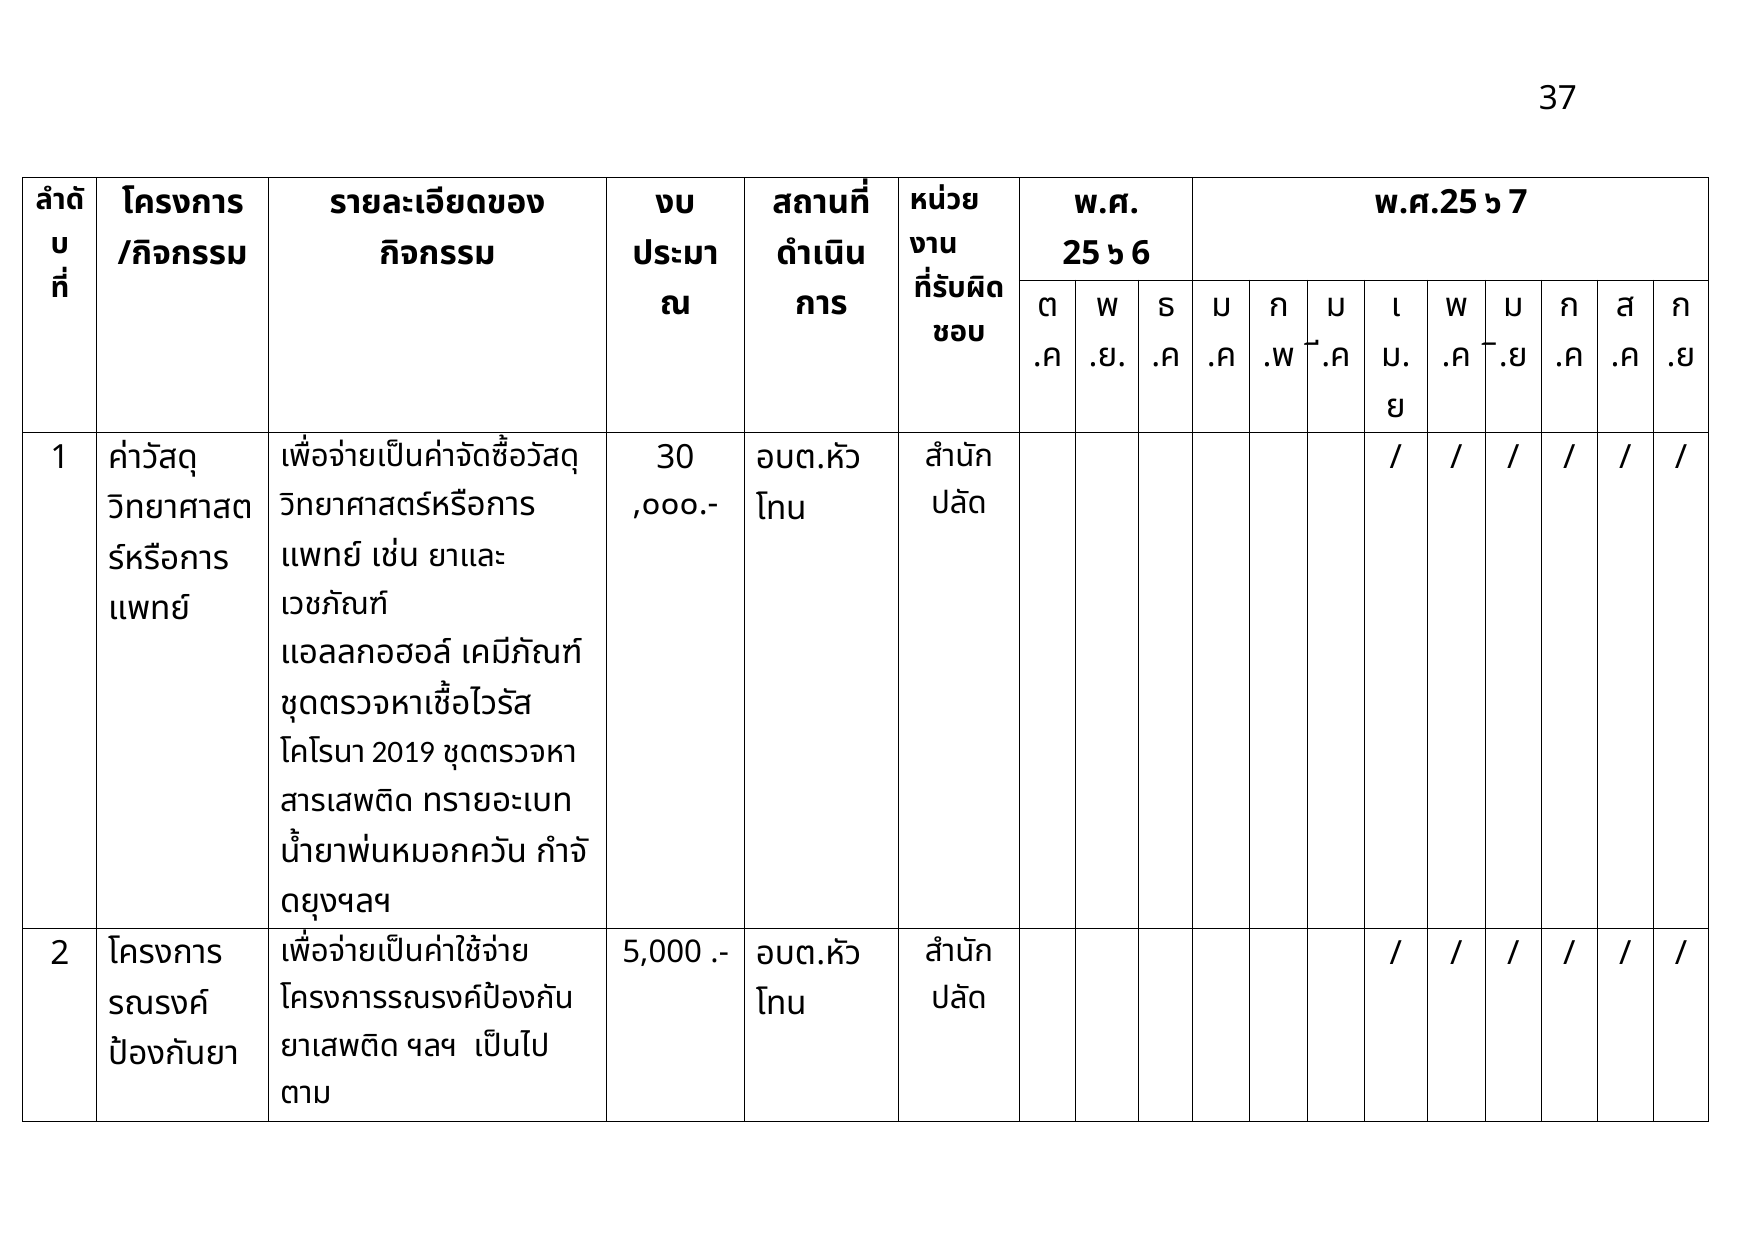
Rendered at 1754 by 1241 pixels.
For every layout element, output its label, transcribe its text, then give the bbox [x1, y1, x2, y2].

table_cell [1139, 433, 1192, 927]
table_cell [1076, 433, 1138, 927]
table_header พ.ศ. 25๖6 [1020, 178, 1192, 279]
table_cell ธ.ค [1139, 281, 1192, 432]
table_cell ต.ค [1020, 281, 1075, 432]
table_cell [1193, 433, 1249, 927]
table_cell 2 [23, 929, 96, 1121]
table_cell พ.ค [1428, 281, 1485, 432]
table_cell เพื่อจ่ายเป็นค่าจัดซื้อวัสดุวิทยาศาสตร์หรือการแพทย์ เช่น ยาและเวชภัณฑ์ แอลลกอฮอล์ เคมีภัณฑ์ ชุดตรวจหาเชื้อไวรัสโคโรนา2019 ชุดตรวจหาสารเสพติด ทรายอะเบท น้ำยาพ่นหมอกควัน กำจัดยุงฯลฯ [269, 433, 606, 927]
table_header รายละเอียดของกิจกรรม [269, 178, 606, 432]
table_cell / [1598, 929, 1653, 1121]
table_cell [1020, 433, 1075, 927]
table_header หน่วยงาน ที่รับผิดชอบ [899, 178, 1019, 432]
table_cell / [1365, 929, 1427, 1121]
table_cell [1250, 433, 1307, 927]
table_cell สำนักปลัด [899, 433, 1019, 927]
table_cell เพื่อจ่ายเป็นค่าใช้จ่ายโครงการรณรงค์ป้องกันยาเสพติด ฯลฯ เป็นไปตาม ระเบียบกระทรวงมหาดไทย ว่าด้วยการเบิกค่าใช้จ่ายในการบริหารงานขององค์กรปกครองส่วนท้องถิ่น พ.ศ.2562 หนังสือกระทรวงมหาดไทย ที่ มท0810.6/ว3188 ลงวันที่ 28 พฤษภาคม 2562 -หนังสือกระทรวงมหาดไทย ที่ มท 0810.3/ว1239 ลงวันที่ 21 กุมภาพันธ์ 2565 [269, 929, 606, 1121]
table_cell พ.ย. [1076, 281, 1138, 432]
table_cell 30,๐๐๐.- [607, 433, 744, 927]
table_header โครงการ /กิจกรรม [97, 178, 268, 432]
table_cell ค่าวัสดุวิทยาศาสตร์หรือการแพทย์ [97, 433, 268, 927]
table_header สถานที่ดำเนินการ [745, 178, 898, 432]
table_cell 5,000 .- [607, 929, 744, 1121]
table_header ลำดับ ที่ [23, 178, 96, 432]
table_cell [1250, 929, 1307, 1121]
table_header งบ ประมาณ [607, 178, 744, 432]
table_cell / [1365, 433, 1427, 927]
table_cell อบต.หัวโทน [745, 929, 898, 1121]
table_cell ก.ย [1654, 281, 1708, 432]
table_header พ.ศ.25๖7 [1193, 178, 1708, 279]
table_cell / [1654, 433, 1708, 927]
table_cell [1020, 929, 1075, 1121]
table_cell / [1486, 433, 1541, 927]
table_cell มิ.ย [1486, 281, 1541, 432]
table_cell เม.ย [1365, 281, 1427, 432]
table_cell ส.ค [1598, 281, 1653, 432]
table_cell / [1542, 433, 1597, 927]
table_cell 1 [23, 433, 96, 927]
table_cell [1076, 929, 1138, 1121]
table_cell ม.ค [1193, 281, 1249, 432]
table_cell / [1654, 929, 1708, 1121]
table_cell / [1486, 929, 1541, 1121]
table_cell [1308, 433, 1364, 927]
table_cell โครงการรณรงค์ป้องกันยาเสพติด [97, 929, 268, 1121]
table_cell ก.ค [1542, 281, 1597, 432]
table_cell / [1428, 433, 1485, 927]
table_cell ก.พ [1250, 281, 1307, 432]
table_cell อบต.หัวโทน [745, 433, 898, 927]
table_cell / [1428, 929, 1485, 1121]
table_cell มี.ค [1308, 281, 1364, 432]
table_cell สำนักปลัด [899, 929, 1019, 1121]
table_cell / [1542, 929, 1597, 1121]
table_cell [1308, 929, 1364, 1121]
table_cell [1193, 929, 1249, 1121]
table_cell / [1598, 433, 1653, 927]
table_cell [1139, 929, 1192, 1121]
